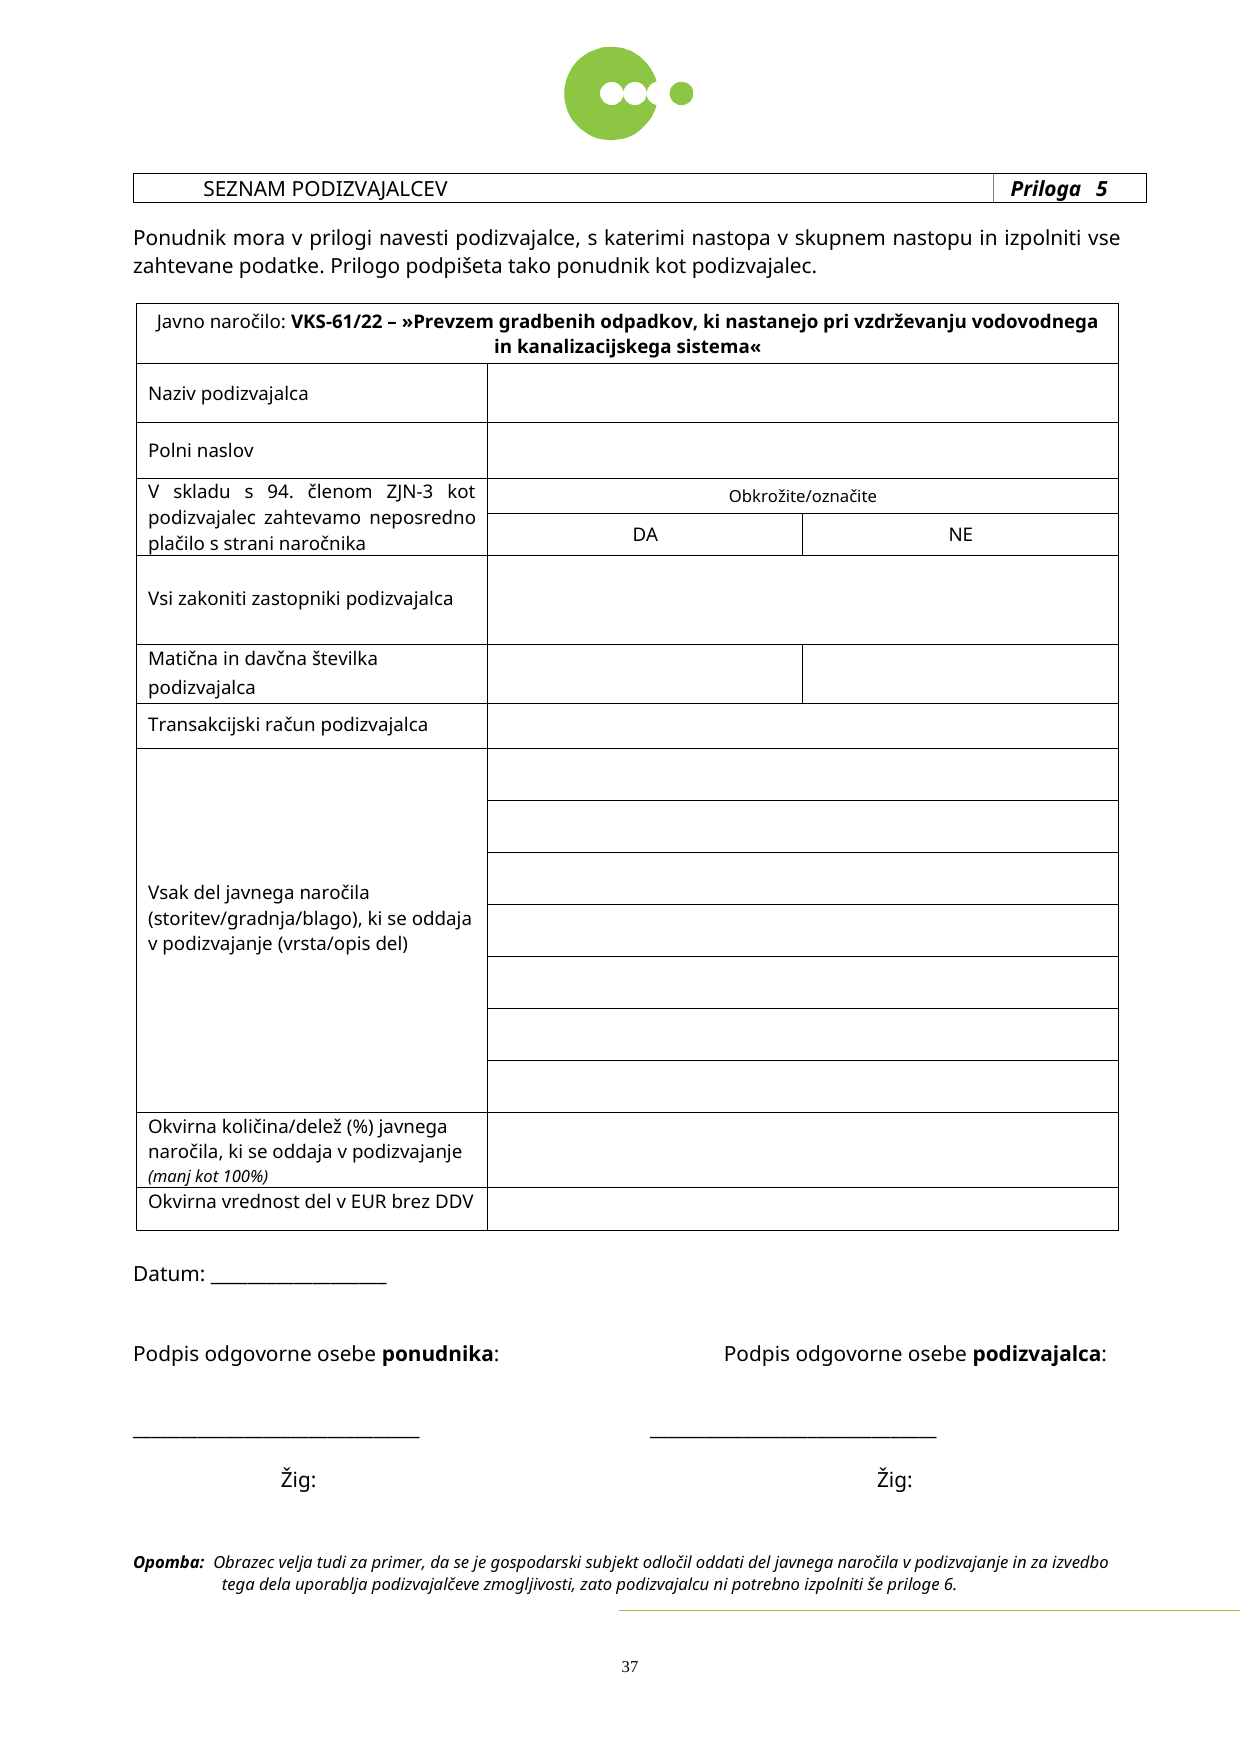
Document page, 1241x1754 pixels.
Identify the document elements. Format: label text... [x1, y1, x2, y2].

text Podpis odgovorne osebe ponudnika: Podpis odgovorne osebe podizvajalca: [133, 1339, 1122, 1367]
table_cell Matična in davčna številka podizvajalca [137, 645, 487, 703]
table_cell Obkrožite/označite [488, 479, 1118, 513]
table_cell [488, 801, 1118, 852]
table_header Priloga [994, 174, 1088, 202]
table_header 5 [1089, 174, 1146, 202]
table_cell [488, 905, 1118, 956]
table_cell [803, 645, 1118, 703]
table_header [134, 174, 196, 202]
table_cell Vsi zakoniti zastopniki podizvajalca [137, 556, 487, 644]
table_cell Vsak del javnega naročila (storitev/gradnja/blago), ki se oddaja v podizvajanje (vrsta/opis del) [137, 749, 487, 1112]
table_cell Transakcijski račun podizvajalca [137, 704, 487, 748]
table_cell [488, 1188, 1118, 1230]
table_cell [488, 957, 1118, 1008]
table_cell DA [488, 514, 802, 555]
table_cell [488, 1113, 1118, 1187]
table_cell NE [803, 514, 1118, 555]
table_cell [488, 423, 1118, 478]
table_cell Okvirna količina/delež (%) javnega naročila, ki se oddaja v podizvajanje (manj kot 100%) [137, 1113, 487, 1187]
table_cell [488, 645, 802, 703]
table_cell [488, 853, 1118, 904]
text Žig: Žig: [133, 1465, 1122, 1493]
table_cell Polni naslov [137, 423, 487, 478]
table_header SEZNAM PODIZVAJALCEV [196, 174, 993, 202]
table_cell V skladu s 94. členom ZJN-3 kot podizvajalec zahtevamo neposredno plačilo s strani naročnika [137, 479, 487, 555]
text _______________________________ _______________________________ [133, 1413, 1122, 1441]
table_header Javno naročilo: VKS-61/22 – »Prevzem gradbenih odpadkov, ki nastanejo pri vzdrževanju vodovodnega in kanalizacijskega sistema« [137, 304, 1118, 363]
table_cell [488, 364, 1118, 422]
text Datum: ___________________ [133, 1259, 1122, 1288]
table_cell Naziv podizvajalca [137, 364, 487, 422]
table_cell [488, 1061, 1118, 1112]
table_cell [488, 704, 1118, 748]
table_cell [488, 1009, 1118, 1060]
table_cell [488, 749, 1118, 800]
table_cell [488, 556, 1118, 644]
table_cell Okvirna vrednost del v EUR brez DDV [137, 1188, 487, 1230]
text Opomba: Obrazec velja tudi za primer, da se je gospodarski subjekt odločil oddati del javnega naročila v podizvajanje in za izvedbo tega dela uporablja podizvajalčeve zmogljivosti, zato podizvajalcu ni potrebno izpolniti še priloge 6. [133, 1550, 1122, 1596]
text Ponudnik mora v prilogi navesti podizvajalce, s katerimi nastopa v skupnem nastopu in izpolniti vse zahtevane podatke. Prilogo podpišeta tako ponudnik kot podizvajalec. [133, 223, 1122, 280]
